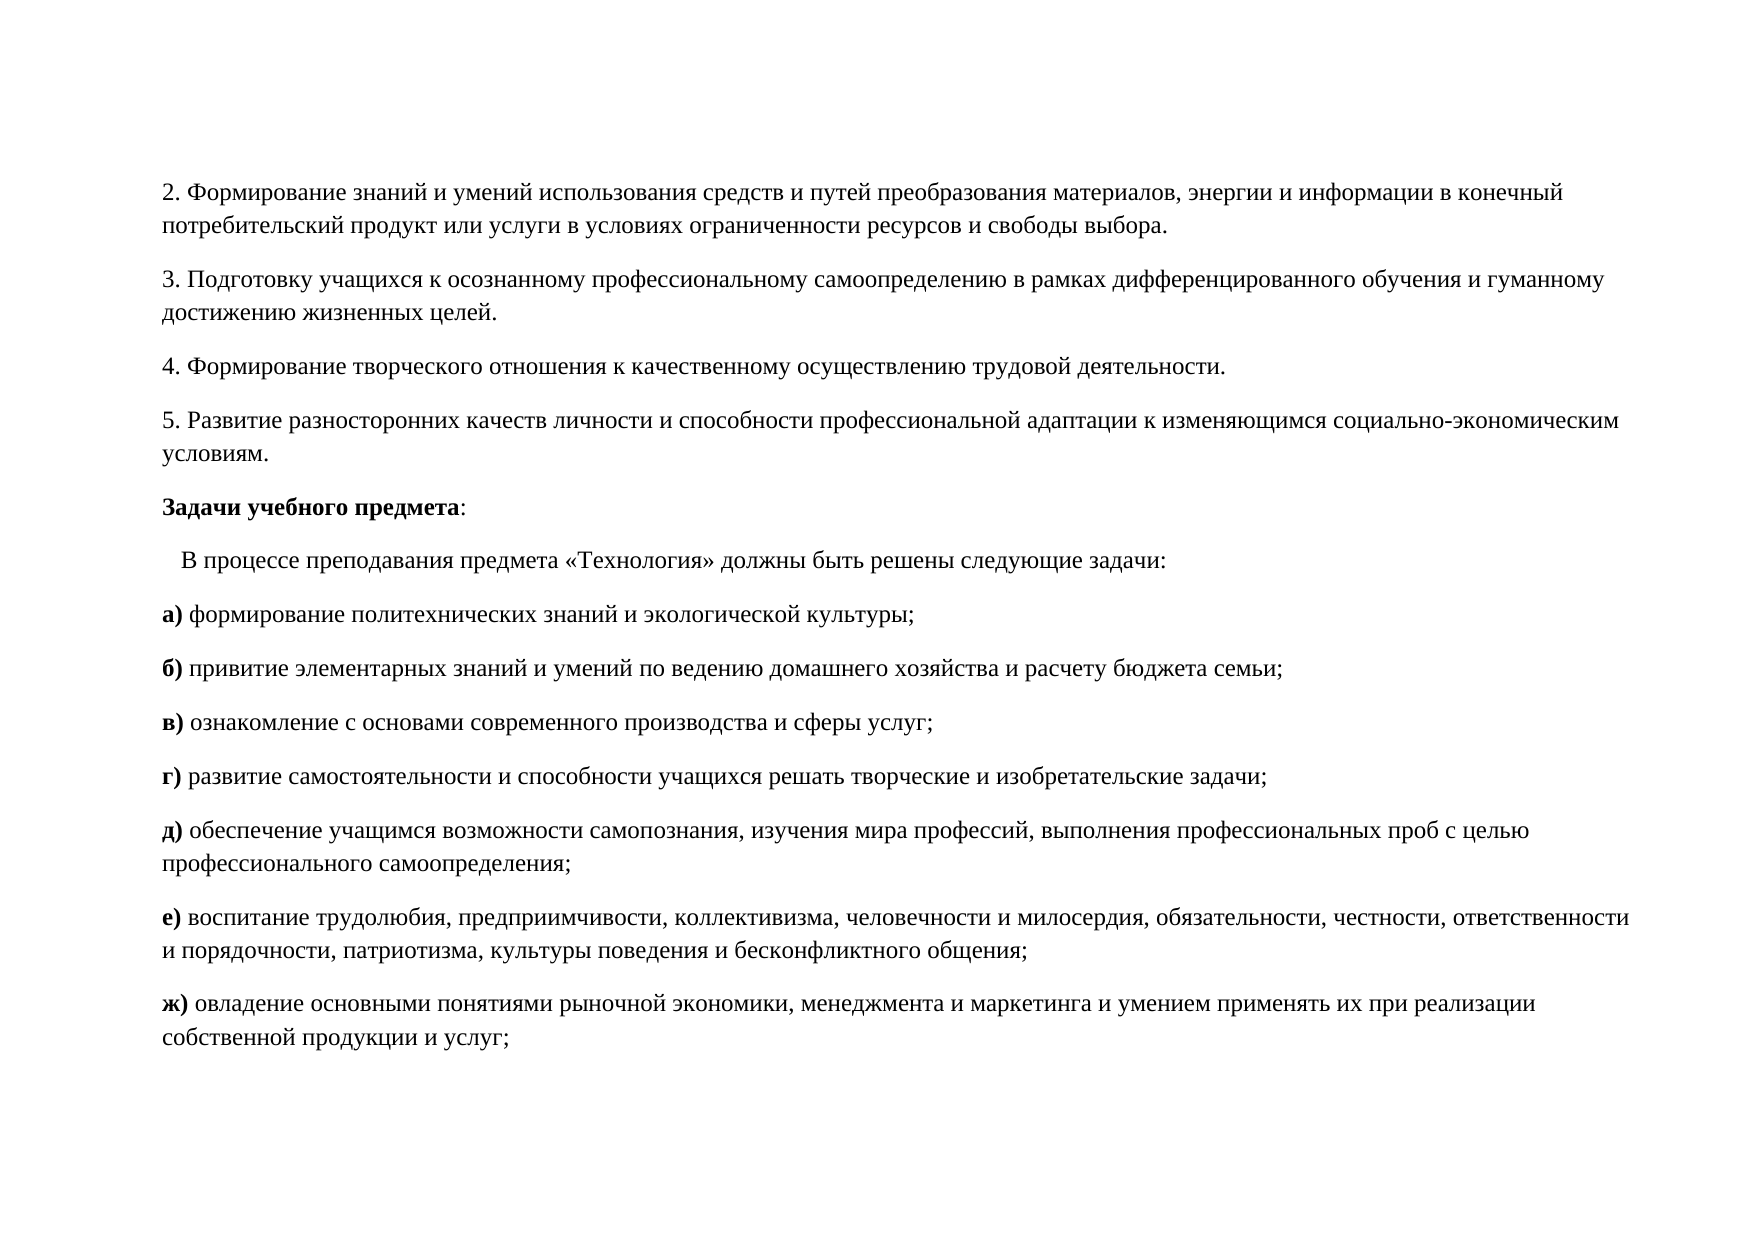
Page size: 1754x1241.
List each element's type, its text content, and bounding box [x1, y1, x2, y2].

text б) привитие элементарных знаний и умений по ведению домашнего хозяйства и расчету бюджета семьи; [162, 653, 1636, 682]
text 3. Подготовку учащихся к осознанному профессиональному самоопределению в рамках дифференцированного обучения и гуманному достижению жизненных целей. [162, 264, 1636, 326]
text В процессе преподавания предмета «Технология» должны быть решены следующие задачи: [162, 546, 1636, 574]
text 5. Развитие разносторонних качеств личности и способности профессиональной адаптации к изменяющимся социально-экономическим условиям. [162, 405, 1636, 467]
text в) ознакомление с основами современного производства и сферы услуг; [162, 707, 1636, 736]
text Задачи учебного предмета: [162, 492, 1636, 520]
text 2. Формирование знаний и умений использования средств и путей преобразования материалов, энергии и информации в конечный потребительский продукт или услуги в условиях ограниченности ресурсов и свободы выбора. [162, 177, 1636, 239]
text 4. Формирование творческого отношения к качественному осуществлению трудовой деятельности. [162, 351, 1636, 380]
text ж) овладение основными понятиями рыночной экономики, менеджмента и маркетинга и умением применять их при реализации собственной продукции и услуг; [162, 988, 1636, 1050]
text г) развитие самостоятельности и способности учащихся решать творческие и изобретательские задачи; [162, 761, 1636, 790]
text д) обеспечение учащимся возможности самопознания, изучения мира профессий, выполнения профессиональных проб с целью профессионального самоопределения; [162, 815, 1636, 877]
text е) воспитание трудолюбия, предприимчивости, коллективизма, человечности и милосердия, обязательности, честности, ответственности и порядочности, патриотизма, культуры поведения и бесконфликтного общения; [162, 902, 1636, 963]
text а) формирование политехнических знаний и экологической культуры; [162, 599, 1636, 628]
